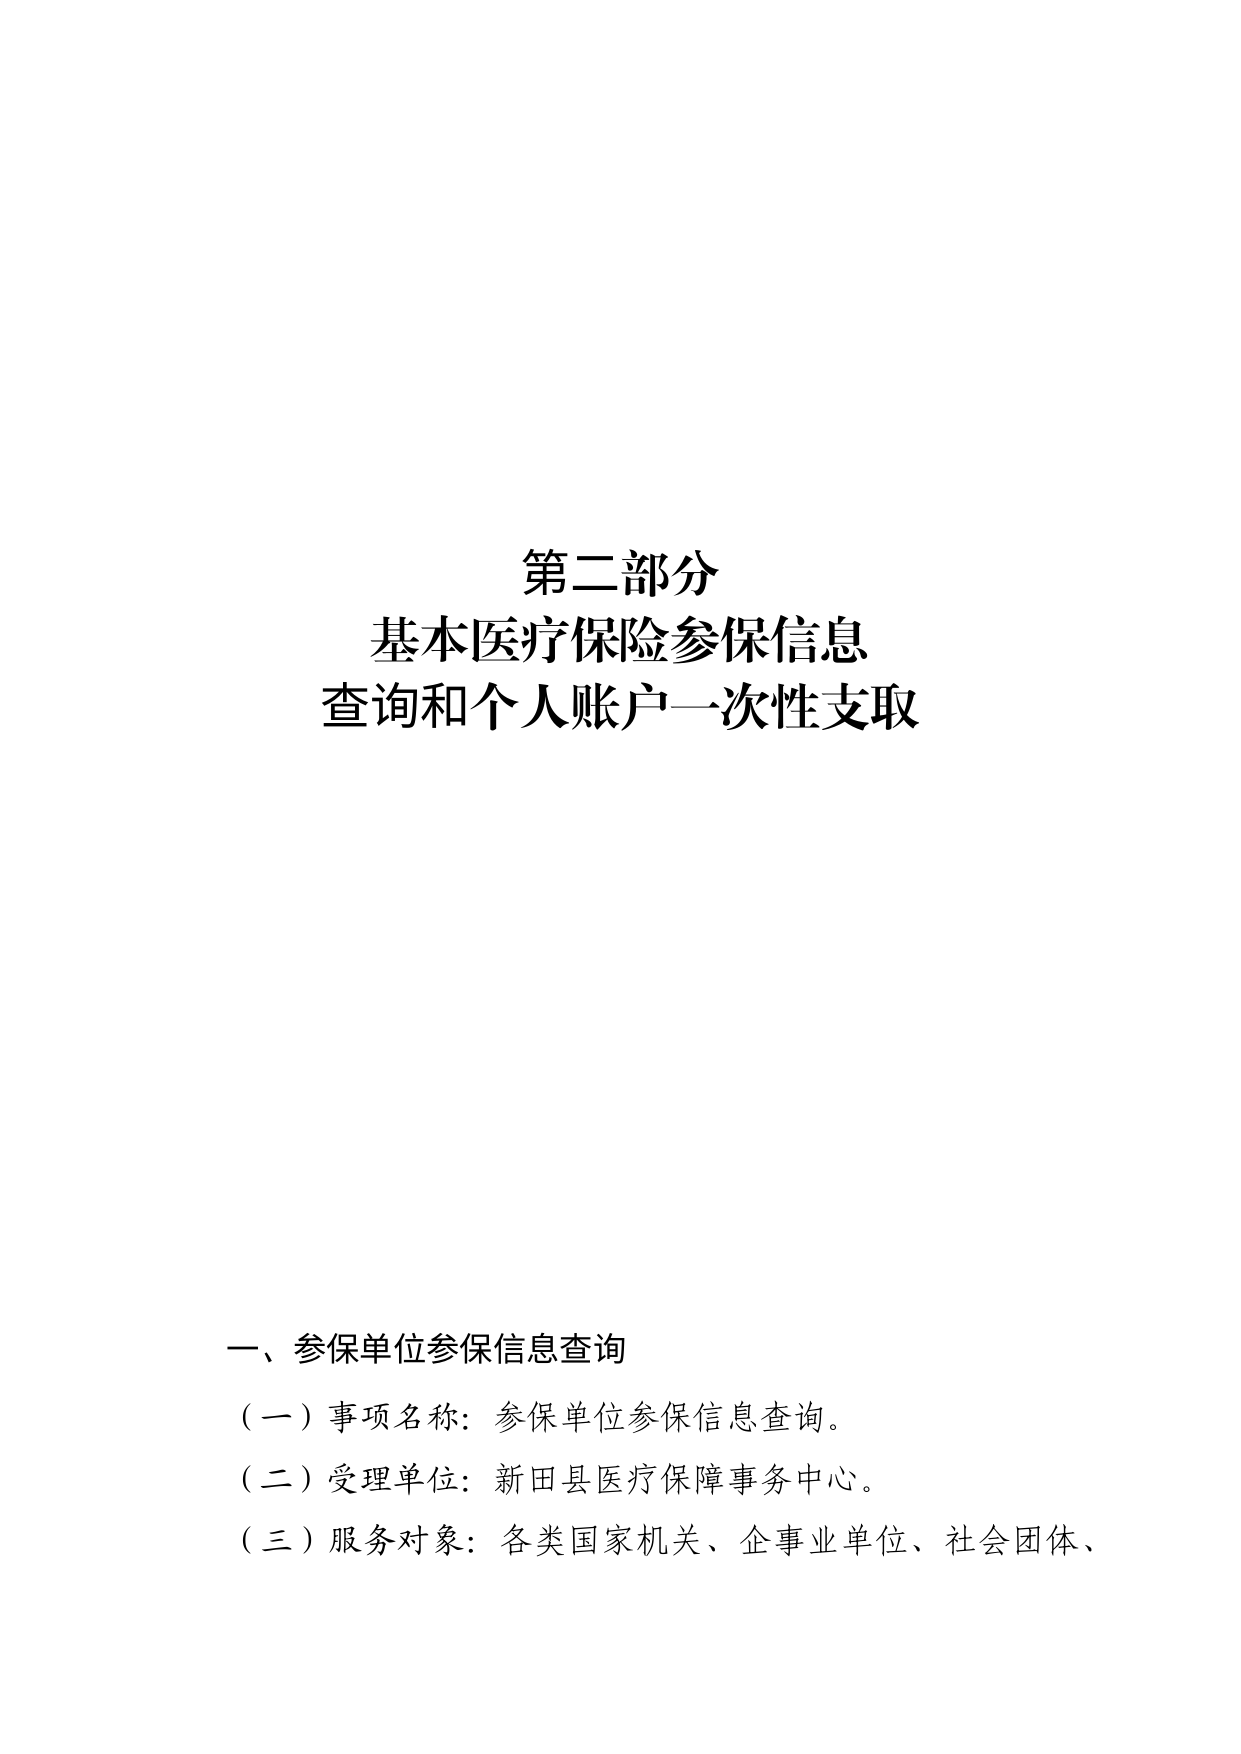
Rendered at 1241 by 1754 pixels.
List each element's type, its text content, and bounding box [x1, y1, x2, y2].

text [159, 1503, 1081, 1565]
subtitle 第二部分 [159, 543, 1081, 609]
subtitle 一、参保单位参保信息查询 [159, 1313, 1081, 1380]
subtitle 基本医疗保险参保信息 [159, 609, 1081, 676]
text （一）事项名称：参保单位参保信息查询。 [159, 1380, 1081, 1442]
text （二）受理单位：新田县医疗保障事务中心。 [159, 1442, 1081, 1503]
subtitle 查询和个人账户一次性支取 [159, 676, 1081, 742]
